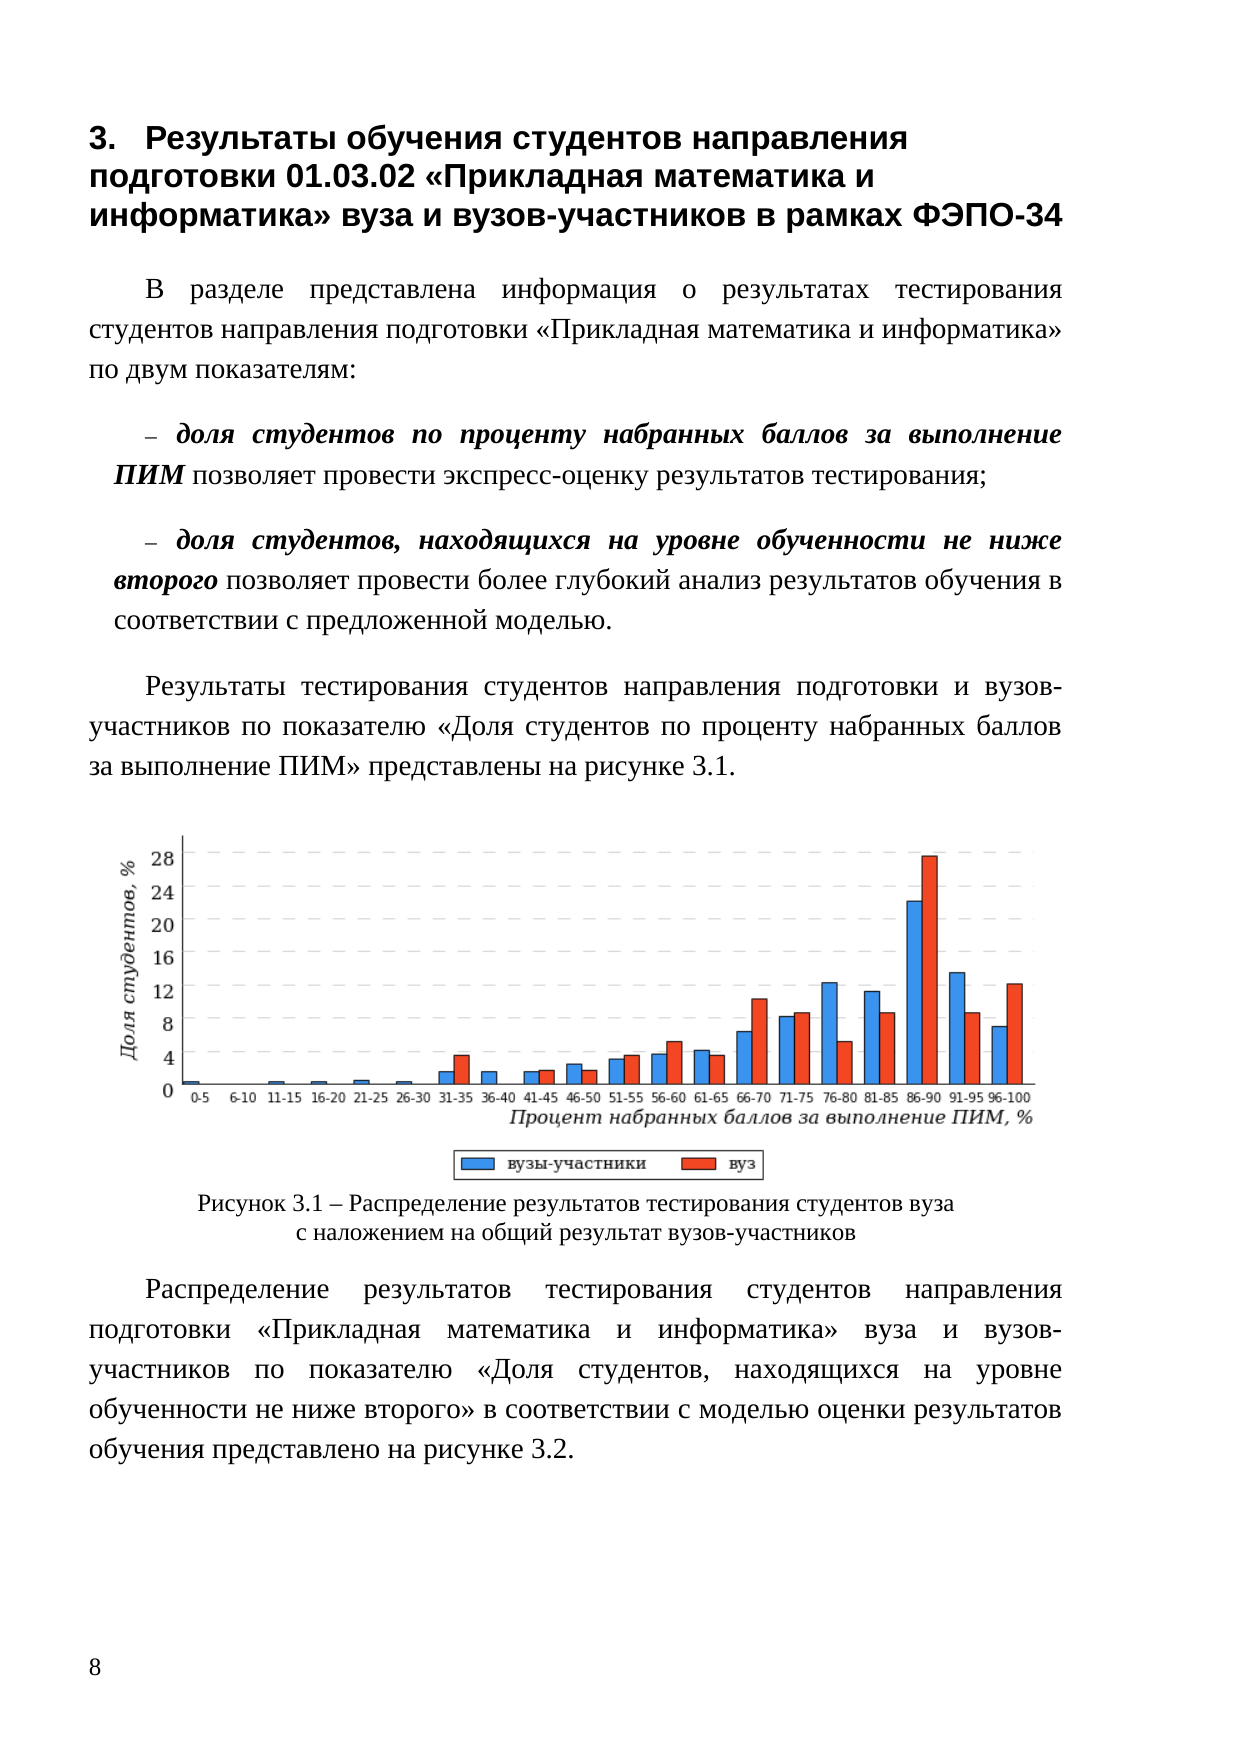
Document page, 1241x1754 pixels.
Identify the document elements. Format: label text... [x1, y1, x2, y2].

list доля студентов по проценту набранных баллов за выполнение ПИМ позволяет провести экспресс-оценку результатов тестирования; [113, 417, 1063, 490]
text В разделе представлена информация о результатах тестирования студентов направления подготовки «Прикладная математика и информатика» по двум показателям: [88, 271, 1063, 385]
picture [107, 813, 1053, 1189]
list доля студентов, находящихся на уровне обученности не ниже второго позволяет провести более глубокий анализ результатов обучения в соответствии с предложенной моделью. [113, 522, 1063, 636]
text Распределение результатов тестирования студентов направления подготовки «Прикладная математика и информатика» вуза и вузов-участников по показателю «Доля студентов, находящихся на уровне обученности не ниже второго» в соответствии с моделью оценки результатов обучения представлено на рисунке 3.2. [88, 1271, 1063, 1465]
subtitle Результаты обучения студентов направления подготовки 01.03.02 «Прикладная математика и информатика» вуза и вузов-участников в рамках ФЭПО-34 [88, 118, 1063, 233]
text Результаты тестирования студентов направления подготовки и вузов-участников по показателю «Доля студентов по проценту набранных баллов за выполнение ПИМ» представлены на рисунке 3.1. [88, 668, 1063, 782]
